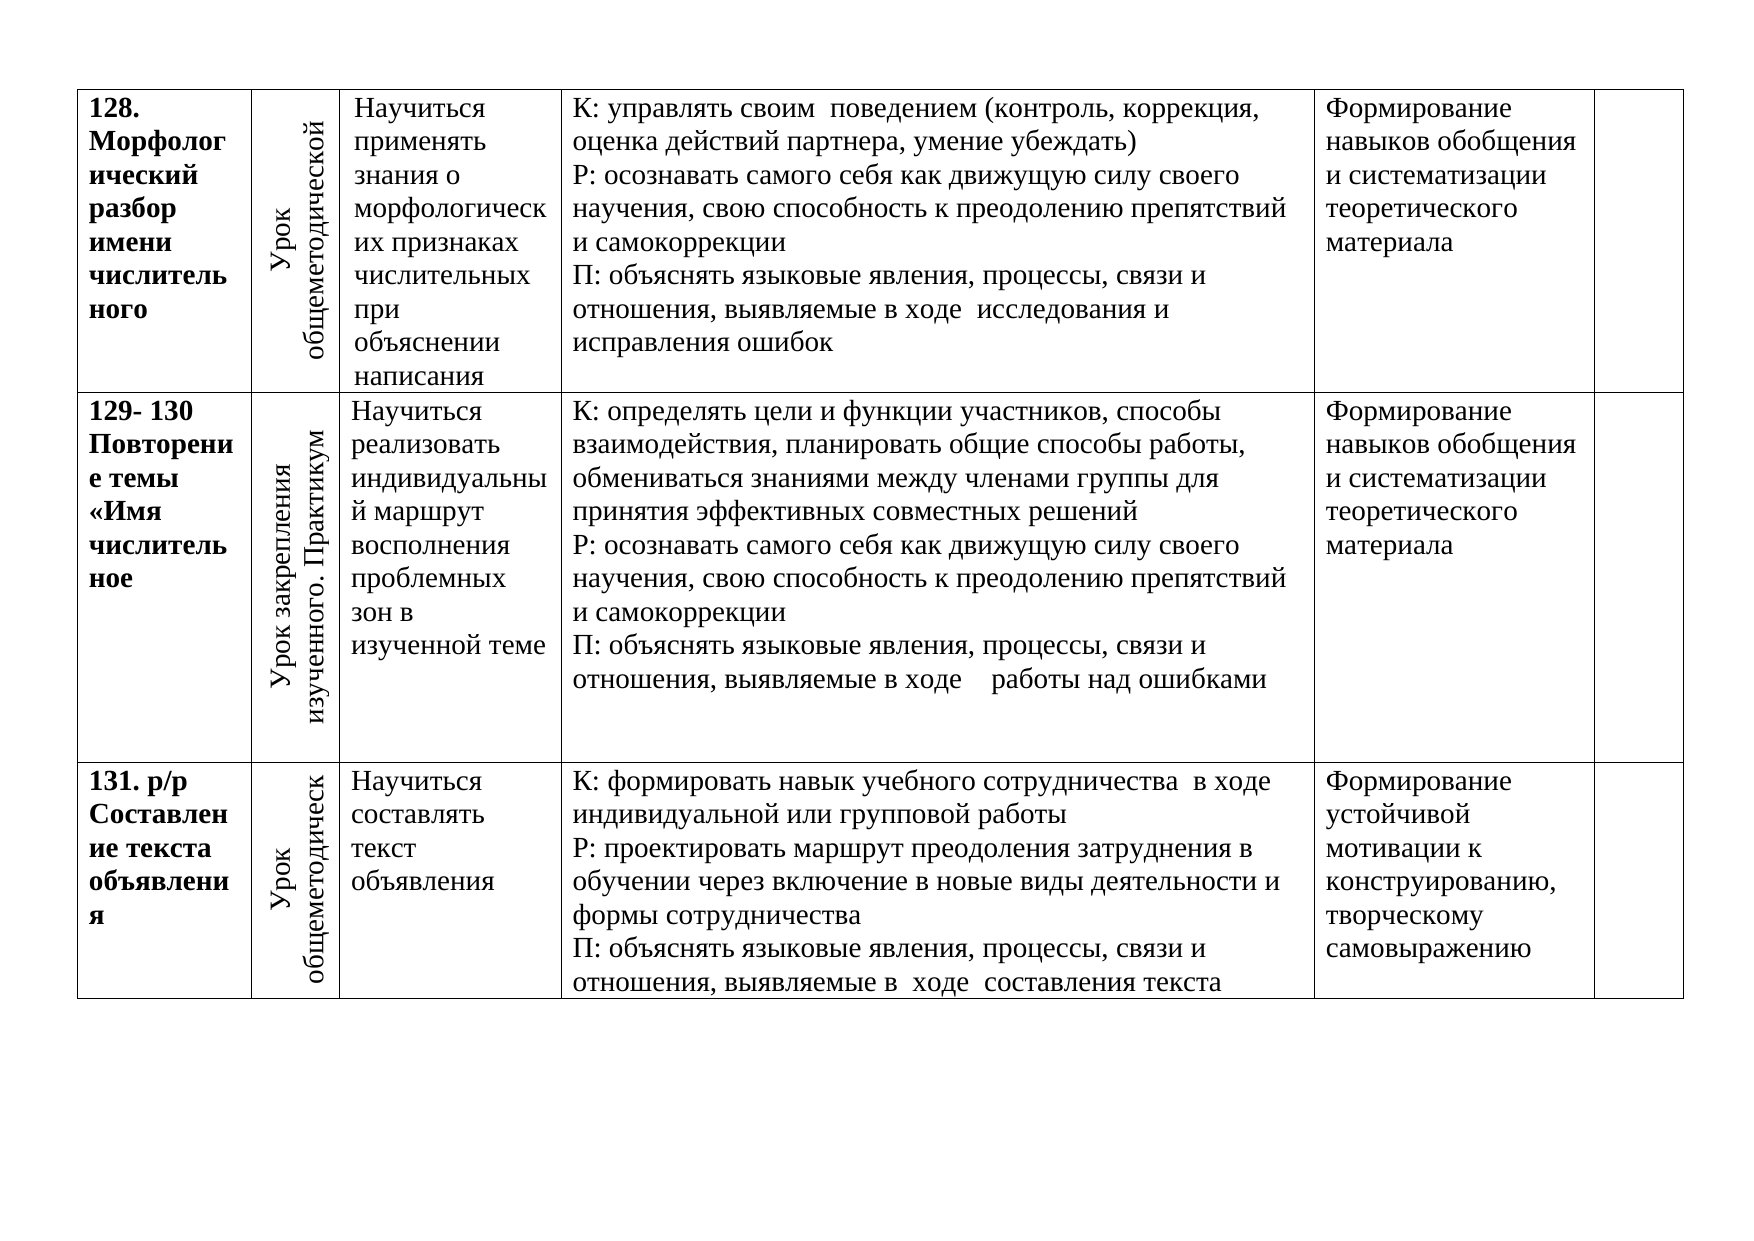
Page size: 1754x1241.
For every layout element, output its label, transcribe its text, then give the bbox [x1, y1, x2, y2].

table_cell К: определять цели и функции участников, способы взаимодействия, планировать общие способы работы, обмениваться знаниями между членами группы для принятия эффективных совместных решений Р: осознавать самого себя как движущую силу своего научения, свою способность к преодолению препятствий и самокоррекции П: объяснять языковые явления, процессы, связи и отношения, выявляемые в ходе работы над ошибками [562, 393, 1314, 762]
table_cell Научиться реализовать индивидуальный маршрут восполнения проблемных зон в изученной теме [340, 393, 561, 762]
table_cell [1595, 393, 1683, 762]
table_cell Урок общеметодической напрвленности [252, 90, 339, 392]
table_cell Урок закрепления изученного. Практикум [252, 393, 339, 762]
table_cell 131. р/р Составление текста объявления [78, 763, 251, 997]
table_cell 129- 130 Повторение темы «Имя числительное [78, 393, 251, 762]
table_cell Урок общеметодической напрвленности [252, 763, 339, 997]
table_cell [1595, 90, 1683, 392]
table_cell [1595, 763, 1683, 997]
table_cell Формирование устойчивой мотивации к конструированию, творческому самовыражению [1315, 763, 1594, 997]
table_cell Формирование навыков обобщения и систематизации теоретического материала [1315, 90, 1594, 392]
table_cell Научиться применять знания о морфологических признаках числительных при объяснении написания [340, 90, 561, 392]
table_cell Формирование навыков обобщения и систематизации теоретического материала [1315, 393, 1594, 762]
table_cell 128. Морфологический разбор имени числительного [78, 90, 251, 392]
table_cell К: формировать навык учебного сотрудничества в ходе индивидуальной или групповой работы Р: проектировать маршрут преодоления затруднения в обучении через включение в новые виды деятельности и формы сотрудничества П: объяснять языковые явления, процессы, связи и отношения, выявляемые в ходе составления текста [562, 763, 1314, 997]
table_cell К: управлять своим поведением (контроль, коррекция, оценка действий партнера, умение убеждать) Р: осознавать самого себя как движущую силу своего научения, свою способность к преодолению препятствий и самокоррекции П: объяснять языковые явления, процессы, связи и отношения, выявляемые в ходе исследования и исправления ошибок [562, 90, 1314, 392]
table_cell Научиться составлять текст объявления [340, 763, 561, 997]
